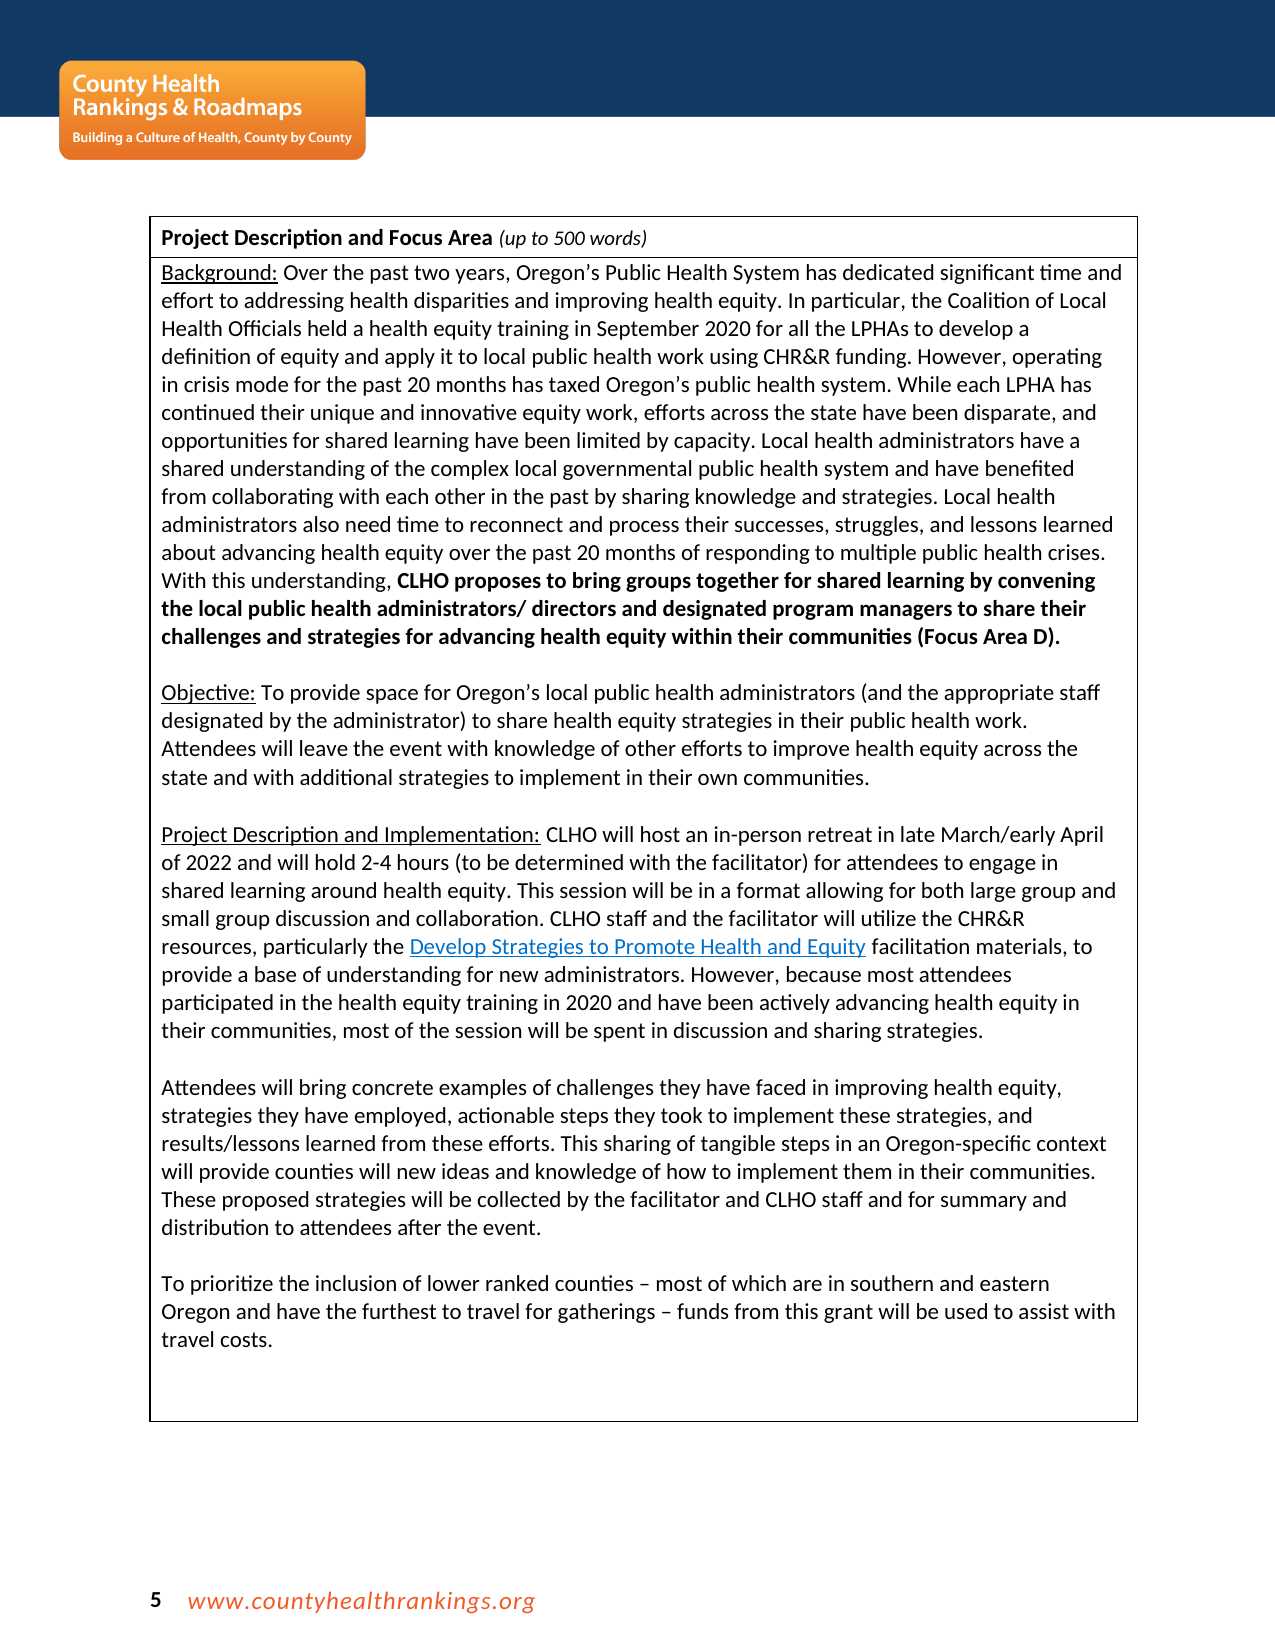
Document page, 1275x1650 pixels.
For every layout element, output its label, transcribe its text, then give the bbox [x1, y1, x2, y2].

table_header Project Description and Focus Area (up to 500 words) [151, 217, 1137, 257]
picture [0, 0, 1275, 160]
table_cell Background: Over the past two years, Oregon’s Public Health System has dedicated significant time and effort to addressing health disparities and improving health equity. In particular, the Coalition of Local Health Officials held a health equity training in September 2020 for all the LPHAs to develop a definition of equity and apply it to local public health work using CHR&R funding. However, operating in crisis mode for the past 20 months has taxed Oregon’s public health system. While each LPHA has continued their unique and innovative equity work, efforts across the state have been disparate, and opportunities for shared learning have been limited by capacity. Local health administrators have a shared understanding of the complex local governmental public health system and have benefited from collaborating with each other in the past by sharing knowledge and strategies. Local health administrators also need time to reconnect and process their successes, struggles, and lessons learned about advancing health equity over the past 20 months of responding to multiple public health crises. With this understanding, CLHO proposes to bring groups together for shared learning by convening the local public health administrators/ directors and designated program managers to share their challenges and strategies for advancing health equity within their communities (Focus Area D). Objective: To provide space for Oregon’s local public health administrators (and the appropriate staff designated by the administrator) to share health equity strategies in their public health work. Attendees will leave the event with knowledge of other efforts to improve health equity across the state and with additional strategies to implement in their own communities. Project Description and Implementation: CLHO will host an in-person retreat in late March/early April of 2022 and will hold 2-4 hours (to be determined with the facilitator) for attendees to engage in shared learning around health equity. This session will be in a format allowing for both large group and small group discussion and collaboration. CLHO staff and the facilitator will utilize the CHR&R resources, particularly the Develop Strategies to Promote Health and Equity facilitation materials, to provide a base of understanding for new administrators. However, because most attendees participated in the health equity training in 2020 and have been actively advancing health equity in their communities, most of the session will be spent in discussion and sharing strategies. Attendees will bring concrete examples of challenges they have faced in improving health equity, strategies they have employed, actionable steps they took to implement these strategies, and results/lessons learned from these efforts. This sharing of tangible steps in an Oregon-specific context will provide counties will new ideas and knowledge of how to implement them in their communities. These proposed strategies will be collected by the facilitator and CLHO staff and for summary and distribution to attendees after the event. To prioritize the inclusion of lower ranked counties – most of which are in southern and eastern Oregon and have the furthest to travel for gatherings – funds from this grant will be used to assist with travel costs. [151, 258, 1137, 1421]
